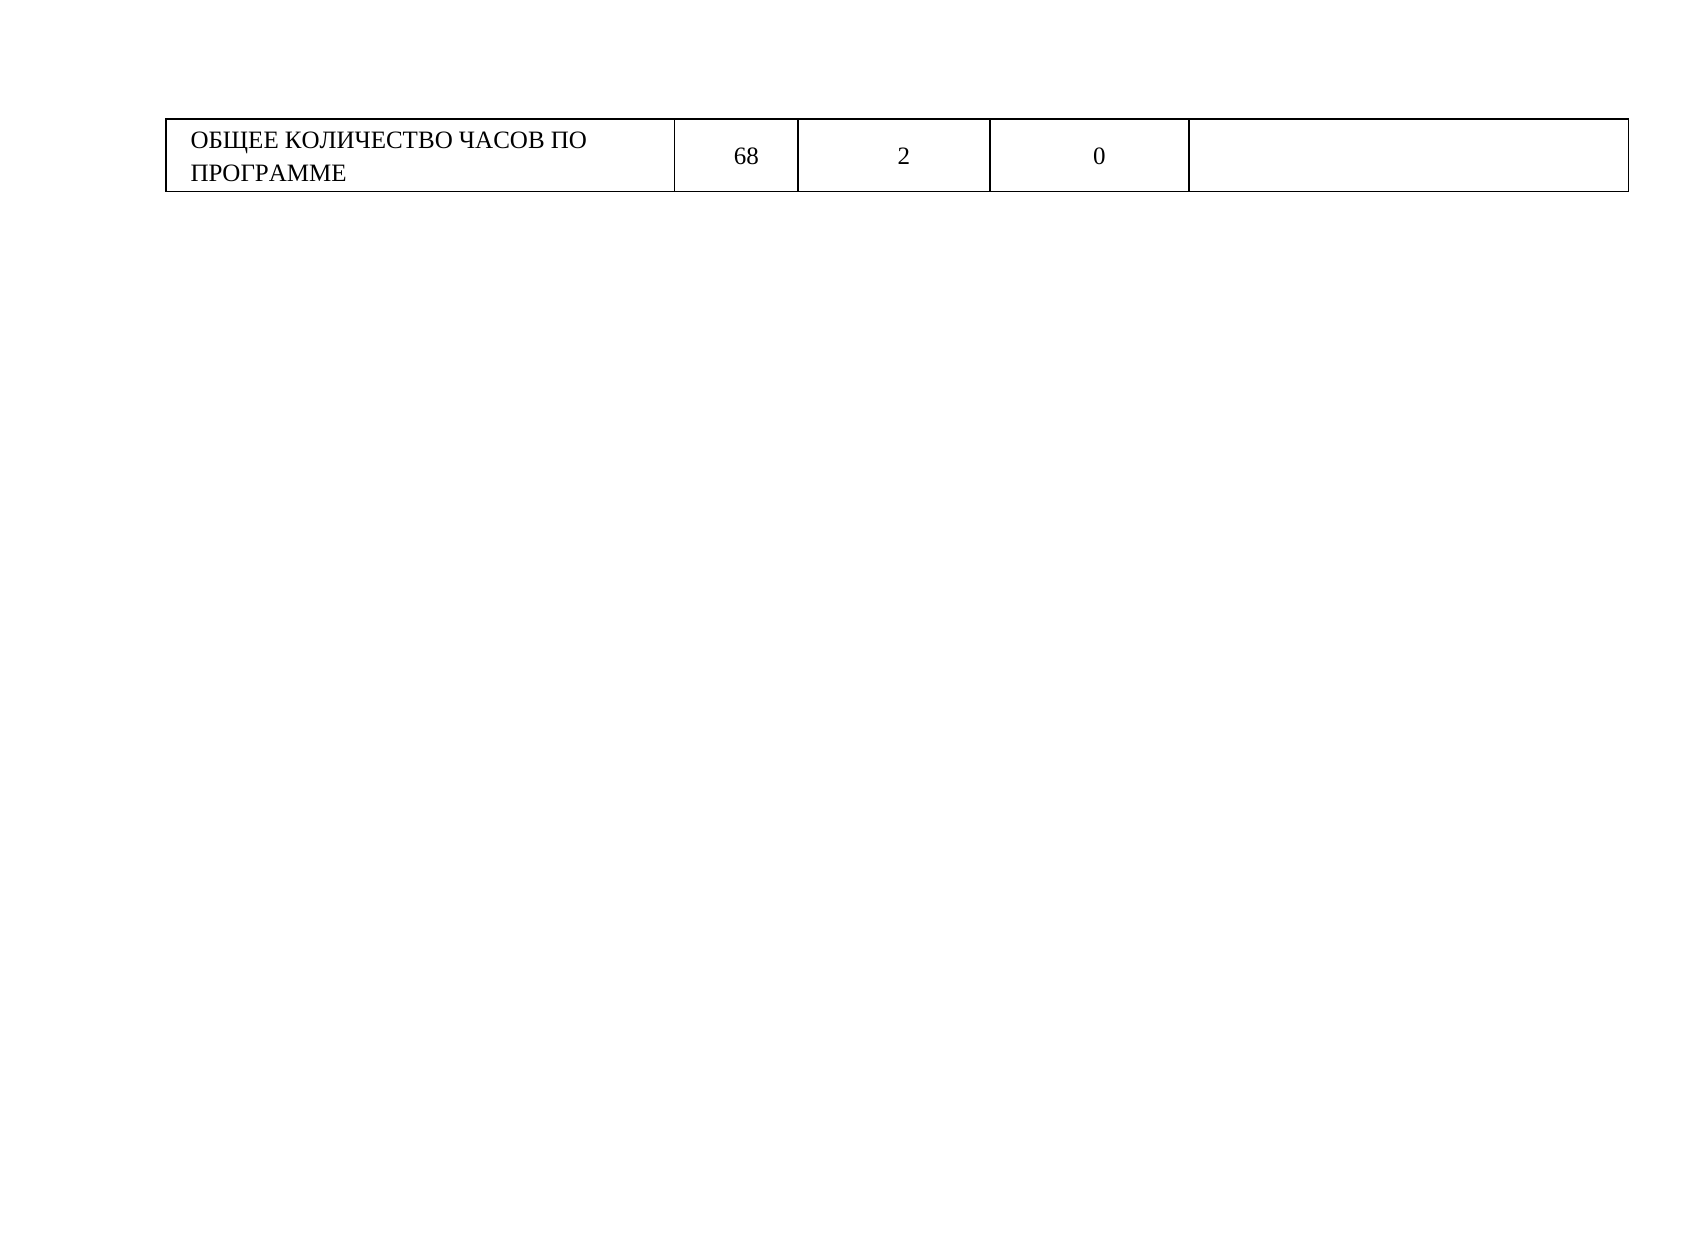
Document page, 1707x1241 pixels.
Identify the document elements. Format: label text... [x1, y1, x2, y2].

table_cell [1190, 120, 1628, 191]
table_cell 68 [675, 120, 797, 191]
table_cell 0 [991, 120, 1188, 191]
table_cell 2 [799, 120, 989, 191]
table_cell ОБЩЕЕ КОЛИЧЕСТВО ЧАСОВ ПО ПРОГРАММЕ [167, 120, 674, 191]
